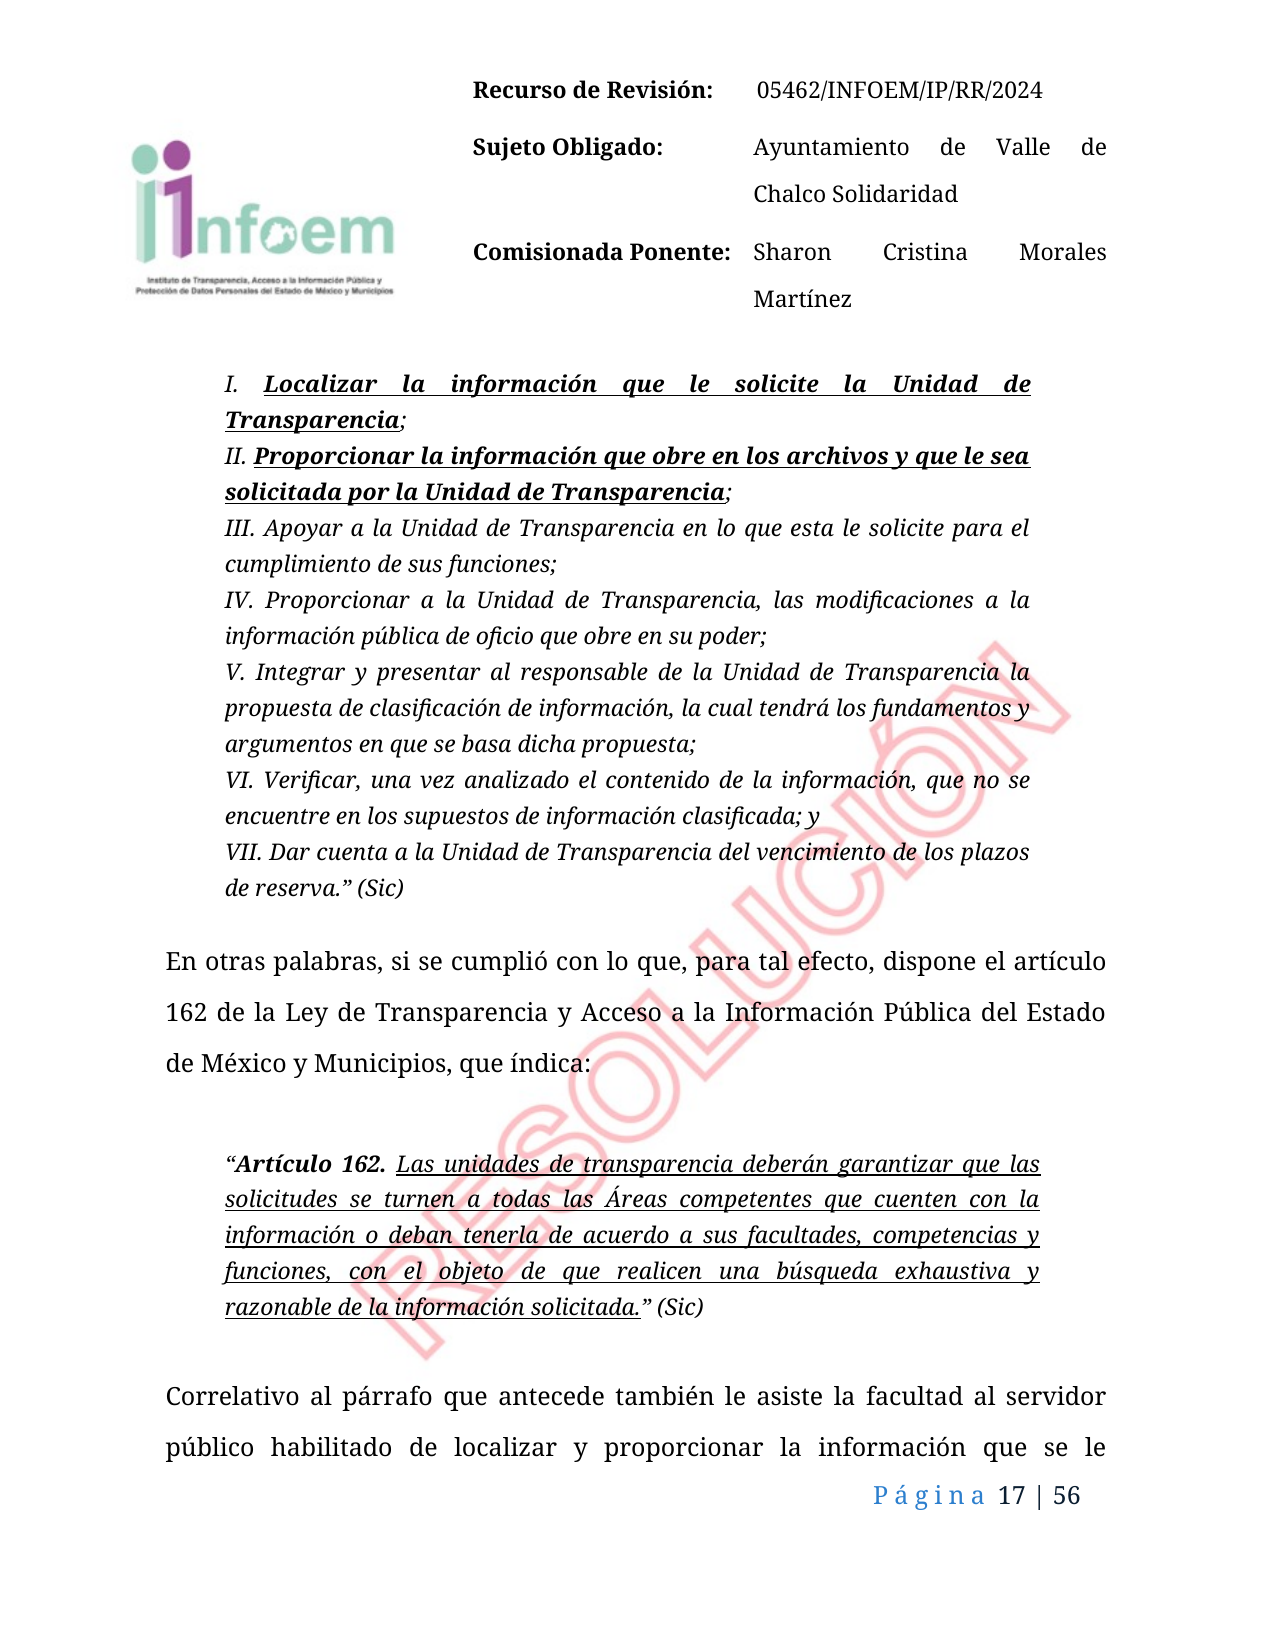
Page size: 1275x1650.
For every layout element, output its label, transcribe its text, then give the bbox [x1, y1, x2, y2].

text En otras palabras, si se cumplió con lo que, para tal efecto, dispone el artículo 162 de la Ley de Transparencia y Acceso a la Información Pública del Estado de México y Municipios, que índica: [165, 943, 1107, 1079]
text V. Integrar y presentar al responsable de la Unidad de Transparencia la propuesta de clasificación de información, la cual tendrá los fundamentos y argumentos en que se basa dicha propuesta; [224, 656, 1034, 759]
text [165, 1378, 1107, 1463]
picture [2, 76, 1275, 1650]
text IV. Proporcionar a la Unidad de Transparencia, las modificaciones a la información pública de oficio que obre en su poder; [224, 584, 1034, 651]
text III. Apoyar a la Unidad de Transparencia en lo que esta le solicite para el cumplimiento de sus funciones; [224, 512, 1034, 579]
text “Artículo 162. Las unidades de transparencia deberán garantizar que las solicitudes se turnen a todas las Áreas competentes que cuenten con la información o deban tenerla de acuerdo a sus facultades, competencias y funciones, con el objeto de que realicen una búsqueda exhaustiva y razonable de la información solicitada.” (Sic) [224, 1147, 1043, 1322]
text VI. Verificar, una vez analizado el contenido de la información, que no se encuentre en los supuestos de información clasificada; y [224, 764, 1034, 831]
text I. Localizar la información que le solicite la Unidad de Transparencia; [224, 368, 1034, 436]
text II. Proporcionar la información que obre en los archivos y que le sea solicitada por la Unidad de Transparencia; [224, 440, 1034, 507]
text VII. Dar cuenta a la Unidad de Transparencia del vencimiento de los plazos de reserva.” (Sic) [224, 836, 1034, 903]
